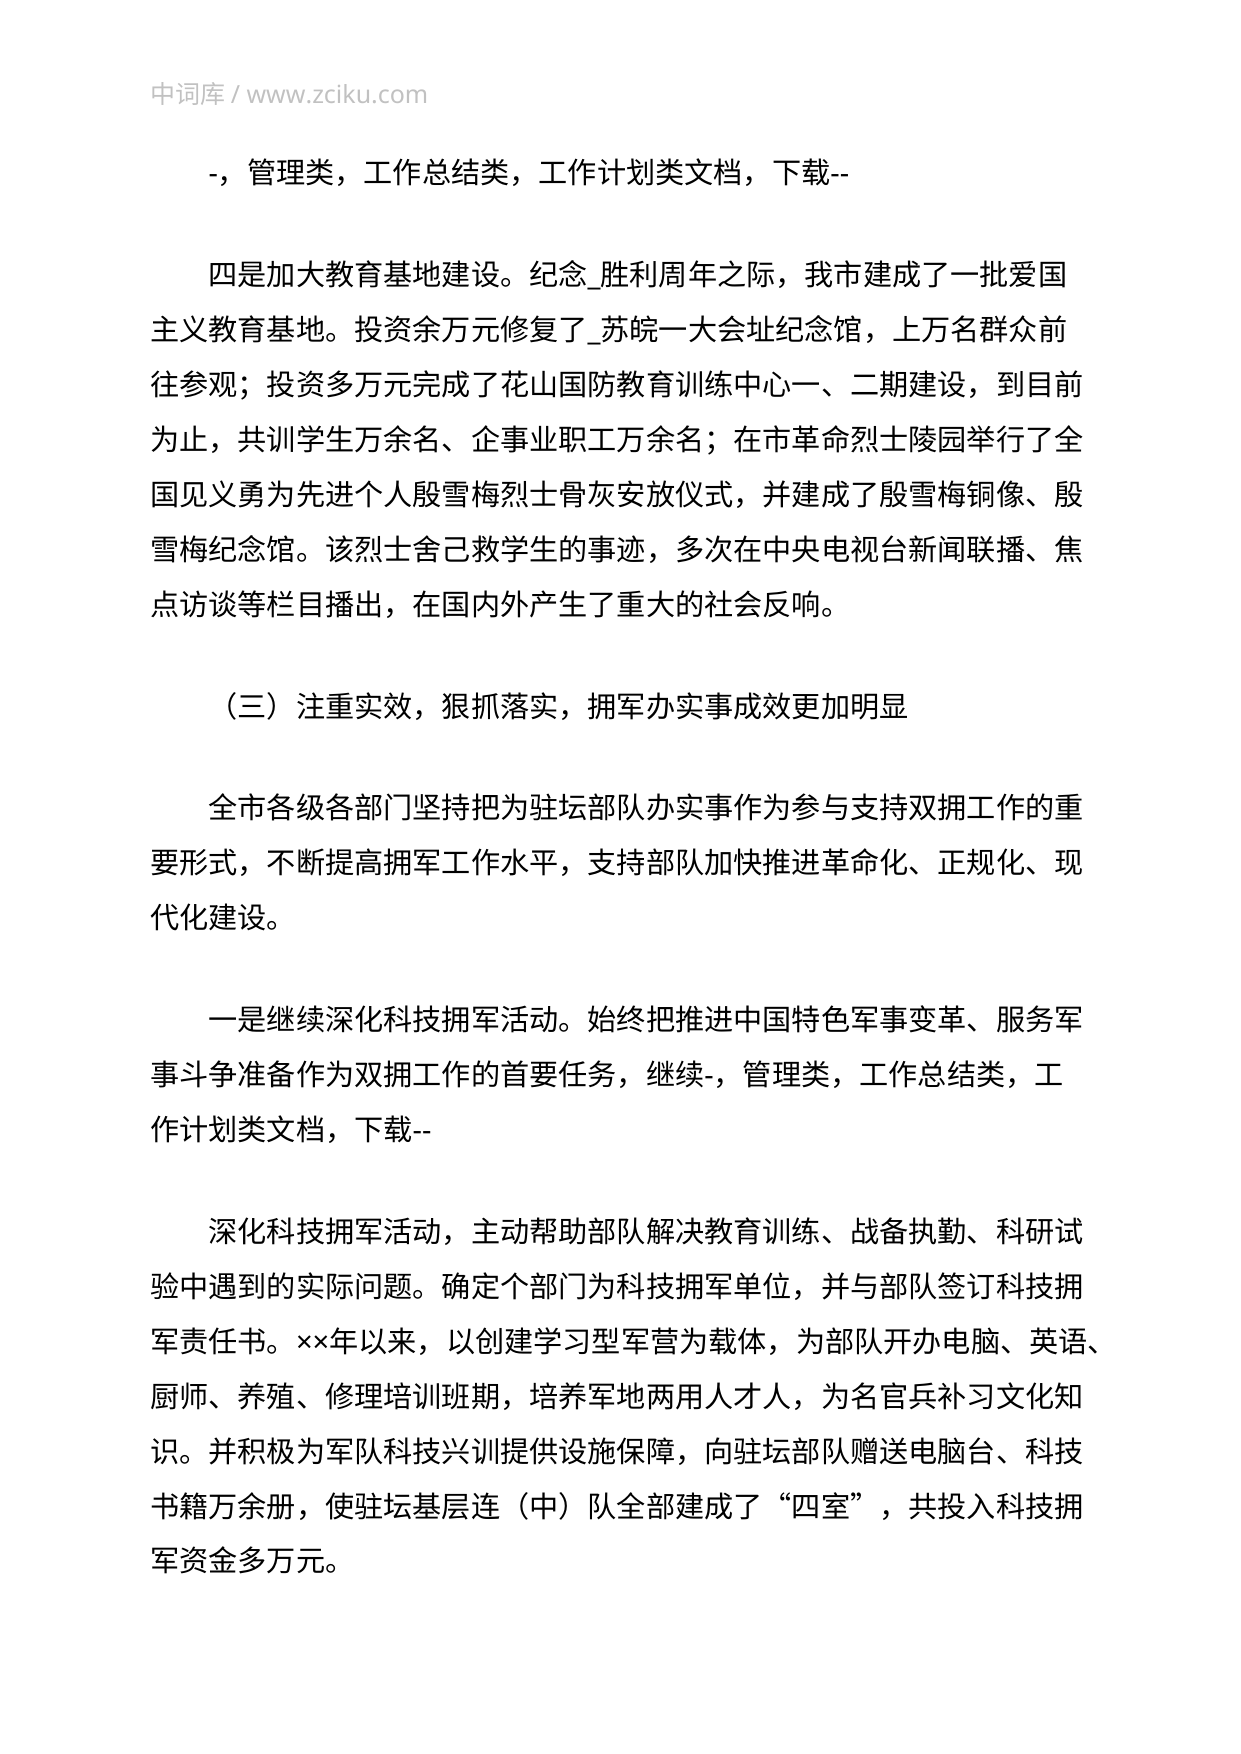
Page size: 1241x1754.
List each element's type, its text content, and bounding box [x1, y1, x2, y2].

text 全市各级各部门坚持把为驻坛部队办实事作为参与支持双拥工作的重要形式，不断提高拥军工作水平，支持部队加快推进革命化、正规化、现代化建设。 [150, 785, 1090, 937]
text 一是继续深化科技拥军活动。始终把推进中国特色军事变革、服务军事斗争准备作为双拥工作的首要任务，继续-，管理类，工作总结类，工作计划类文档，下载-- [150, 997, 1090, 1149]
text （三）注重实效，狠抓落实，拥军办实事成效更加明显 [150, 683, 1090, 726]
text -，管理类，工作总结类，工作计划类文档，下载-- [150, 150, 1090, 192]
text 深化科技拥军活动，主动帮助部队解决教育训练、战备执勤、科研试验中遇到的实际问题。确定个部门为科技拥军单位，并与部队签订科技拥军责任书。××年以来，以创建学习型军营为载体，为部队开办电脑、英语、厨师、养殖、修理培训班期，培养军地两用人才人，为名官兵补习文化知识。并积极为军队科技兴训提供设施保障，向驻坛部队赠送电脑台、科技书籍万余册，使驻坛基层连（中）队全部建成了“四室”，共投入科技拥军资金多万元。 [150, 1208, 1090, 1580]
text 四是加大教育基地建设。纪念_胜利周年之际，我市建成了一批爱国主义教育基地。投资余万元修复了_苏皖一大会址纪念馆，上万名群众前往参观；投资多万元完成了花山国防教育训练中心一、二期建设，到目前为止，共训学生万余名、企事业职工万余名；在市革命烈士陵园举行了全国见义勇为先进个人殷雪梅烈士骨灰安放仪式，并建成了殷雪梅铜像、殷雪梅纪念馆。该烈士舍己救学生的事迹，多次在中央电视台新闻联播、焦点访谈等栏目播出，在国内外产生了重大的社会反响。 [150, 252, 1090, 624]
